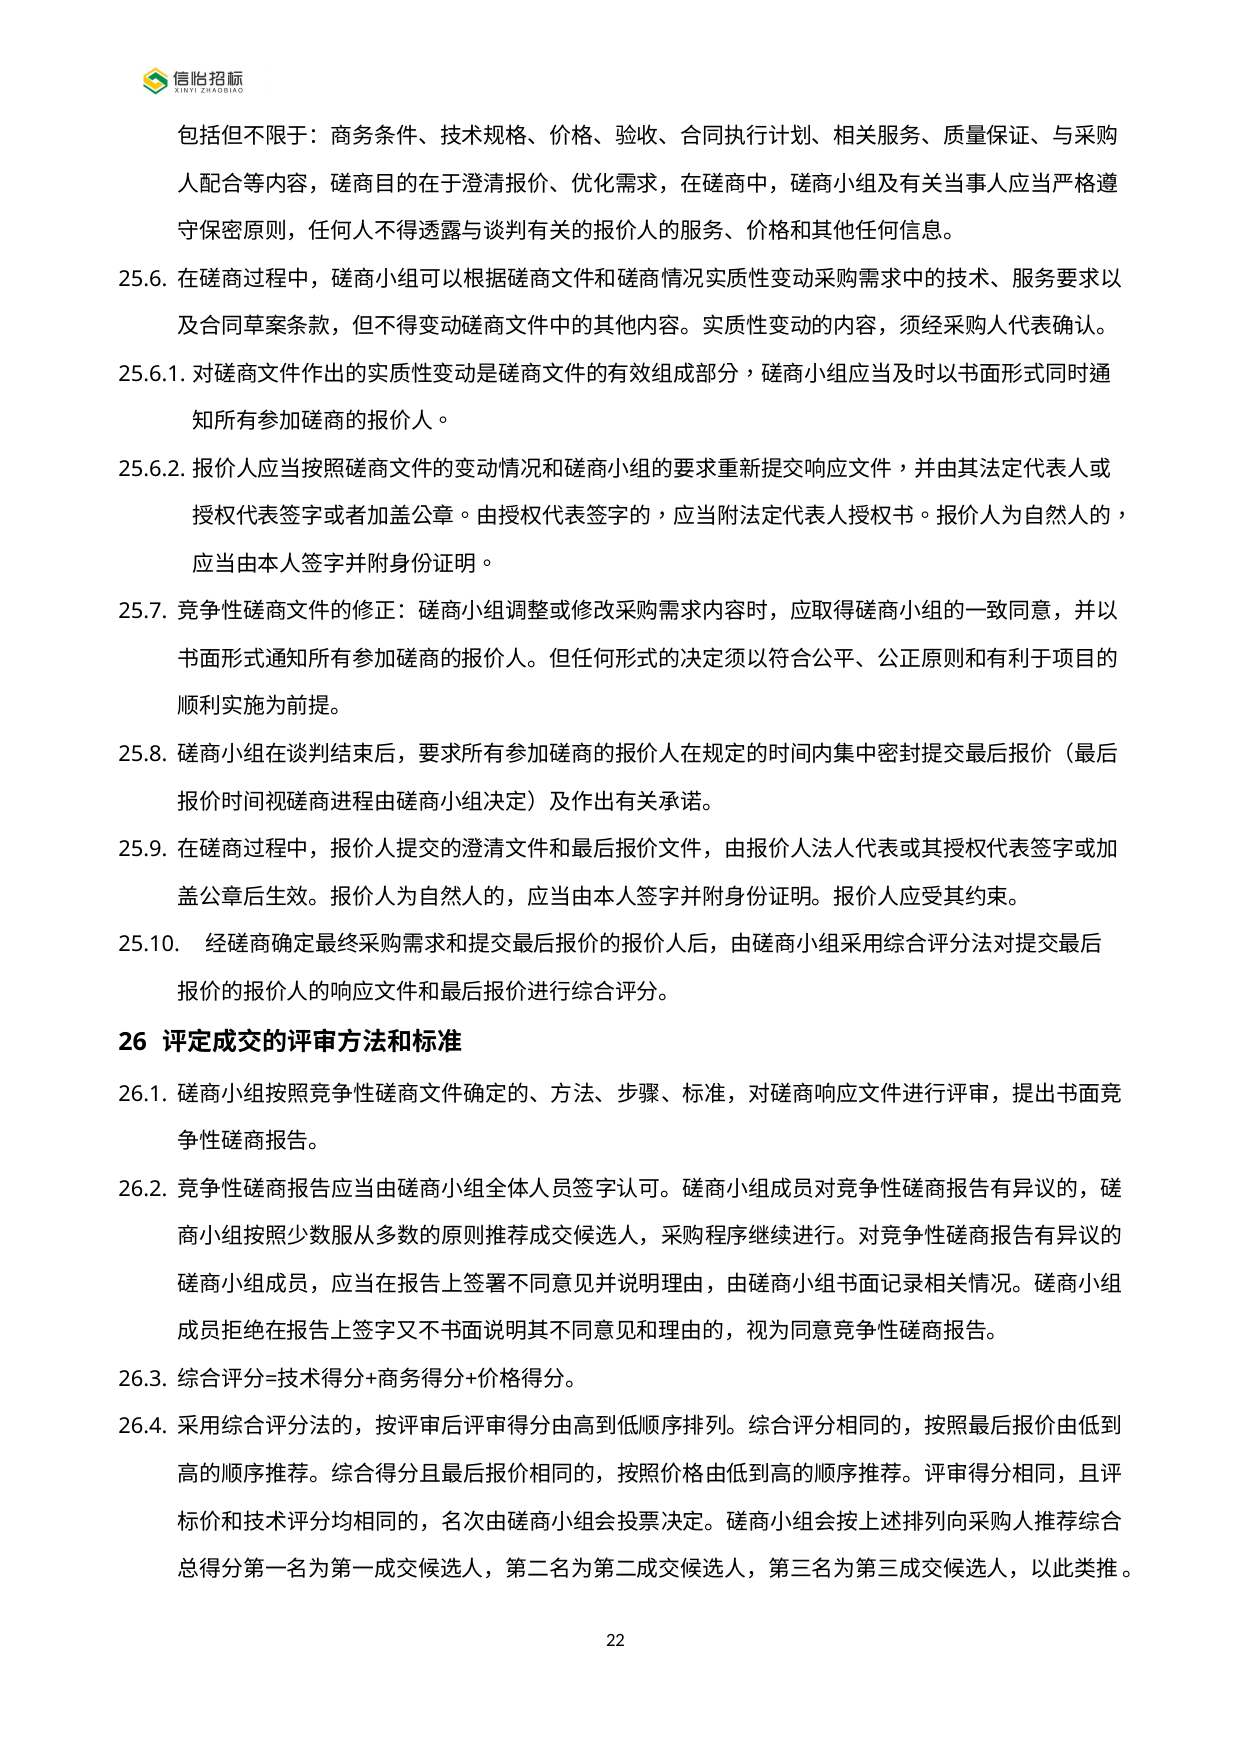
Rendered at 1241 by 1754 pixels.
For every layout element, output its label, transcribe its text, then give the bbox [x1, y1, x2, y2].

list 经磋商确定最终采购需求和提交最后报价的报价人后，由磋商小组采用综合评分法对提交最后报价的报价人的响应文件和最后报价进行综合评分。 [118, 926, 1122, 1006]
picture [118, 59, 270, 102]
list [118, 1408, 1122, 1583]
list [118, 118, 1122, 245]
list 竞争性磋商报告应当由磋商小组全体人员签字认可。磋商小组成员对竞争性磋商报告有异议的，磋商小组按照少数服从多数的原则推荐成交候选人，采购程序继续进行。对竞争性磋商报告有异议的磋商小组成员，应当在报告上签署不同意见并说明理由，由磋商小组书面记录相关情况。磋商小组成员拒绝在报告上签字又不书面说明其不同意见和理由的，视为同意竞争性磋商报告。 [118, 1171, 1122, 1345]
list 评定成交的评审方法和标准 [118, 1021, 1122, 1058]
list 综合评分=技术得分+商务得分+价格得分。 [118, 1361, 1122, 1393]
list 报价人应当按照磋商文件的变动情况和磋商小组的要求重新提交响应文件，并由其法定代表人或授权代表签字或者加盖公章。由授权代表签字的，应当附法定代表人授权书。报价人为自然人的，应当由本人签字并附身份证明。 [118, 451, 1122, 578]
list 在磋商过程中，磋商小组可以根据磋商文件和磋商情况实质性变动采购需求中的技术、服务要求以及合同草案条款，但不得变动磋商文件中的其他内容。实质性变动的内容，须经采购人代表确认。 [118, 261, 1122, 340]
list 磋商小组按照竞争性磋商文件确定的、方法、步骤、标准，对磋商响应文件进行评审，提出书面竞争性磋商报告。 [118, 1076, 1122, 1155]
list 磋商小组在谈判结束后，要求所有参加磋商的报价人在规定的时间内集中密封提交最后报价（最后报价时间视磋商进程由磋商小组决定）及作出有关承诺。 [118, 736, 1122, 815]
list 在磋商过程中，报价人提交的澄清文件和最后报价文件，由报价人法人代表或其授权代表签字或加盖公章后生效。报价人为自然人的，应当由本人签字并附身份证明。报价人应受其约束。 [118, 831, 1122, 910]
list 对磋商文件作出的实质性变动是磋商文件的有效组成部分，磋商小组应当及时以书面形式同时通知所有参加磋商的报价人。 [118, 356, 1122, 435]
list 竞争性磋商文件的修正：磋商小组调整或修改采购需求内容时，应取得磋商小组的一致同意，并以书面形式通知所有参加磋商的报价人。但任何形式的决定须以符合公平、公正原则和有利于项目的顺利实施为前提。 [118, 593, 1122, 720]
